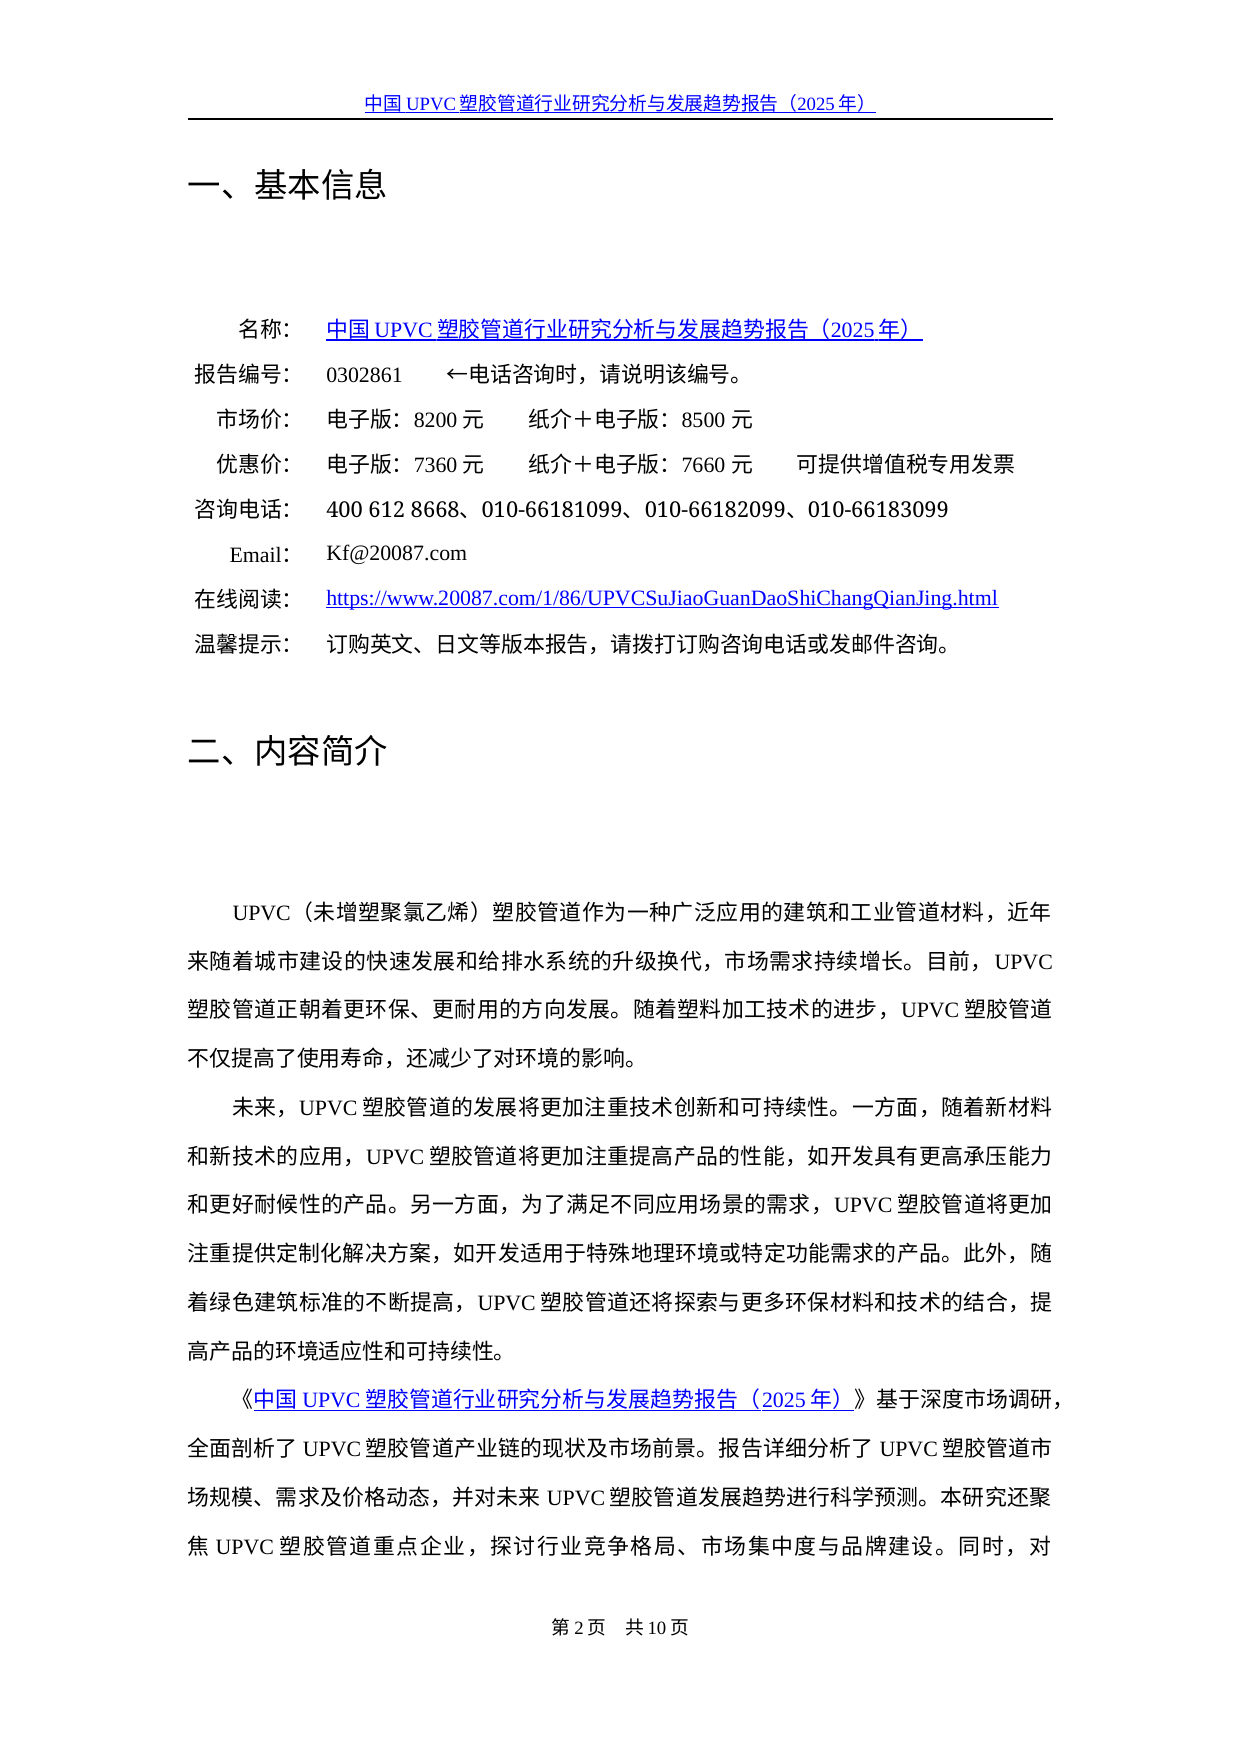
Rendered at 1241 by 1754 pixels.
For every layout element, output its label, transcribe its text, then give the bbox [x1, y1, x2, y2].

table_cell [315, 582, 1073, 627]
table_cell 在线阅读： [167, 582, 315, 627]
table_cell 400 612 8668、010-66181099、010-66182099、010-66183099 [315, 492, 1073, 537]
table_cell 优惠价： [167, 447, 315, 492]
table_header 中国UPVC塑胶管道行业研究分析与发展趋势报告（2025年） [315, 312, 1073, 357]
title 二、内容简介 [187, 717, 1053, 782]
table_cell 电子版：8200 元 纸介＋电子版：8500 元 [315, 402, 1073, 447]
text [187, 894, 1053, 1561]
table_cell 订购英文、日文等版本报告，请拨打订购咨询电话或发邮件咨询。 [315, 627, 1073, 672]
table_cell 报告编号： [167, 357, 315, 402]
table_cell Kf@20087.com [315, 537, 1073, 582]
table_cell 咨询电话： [167, 492, 315, 537]
table_cell 市场价： [167, 402, 315, 447]
table_cell Email： [167, 537, 315, 582]
table_header 名称： [167, 312, 315, 357]
title 一、基本信息 [187, 150, 1053, 215]
table_cell 电子版：7360 元 纸介＋电子版：7660 元 可提供增值税专用发票 [315, 447, 1073, 492]
table_cell 0302861 ←电话咨询时，请说明该编号。 [315, 357, 1073, 402]
table_cell 温馨提示： [167, 627, 315, 672]
